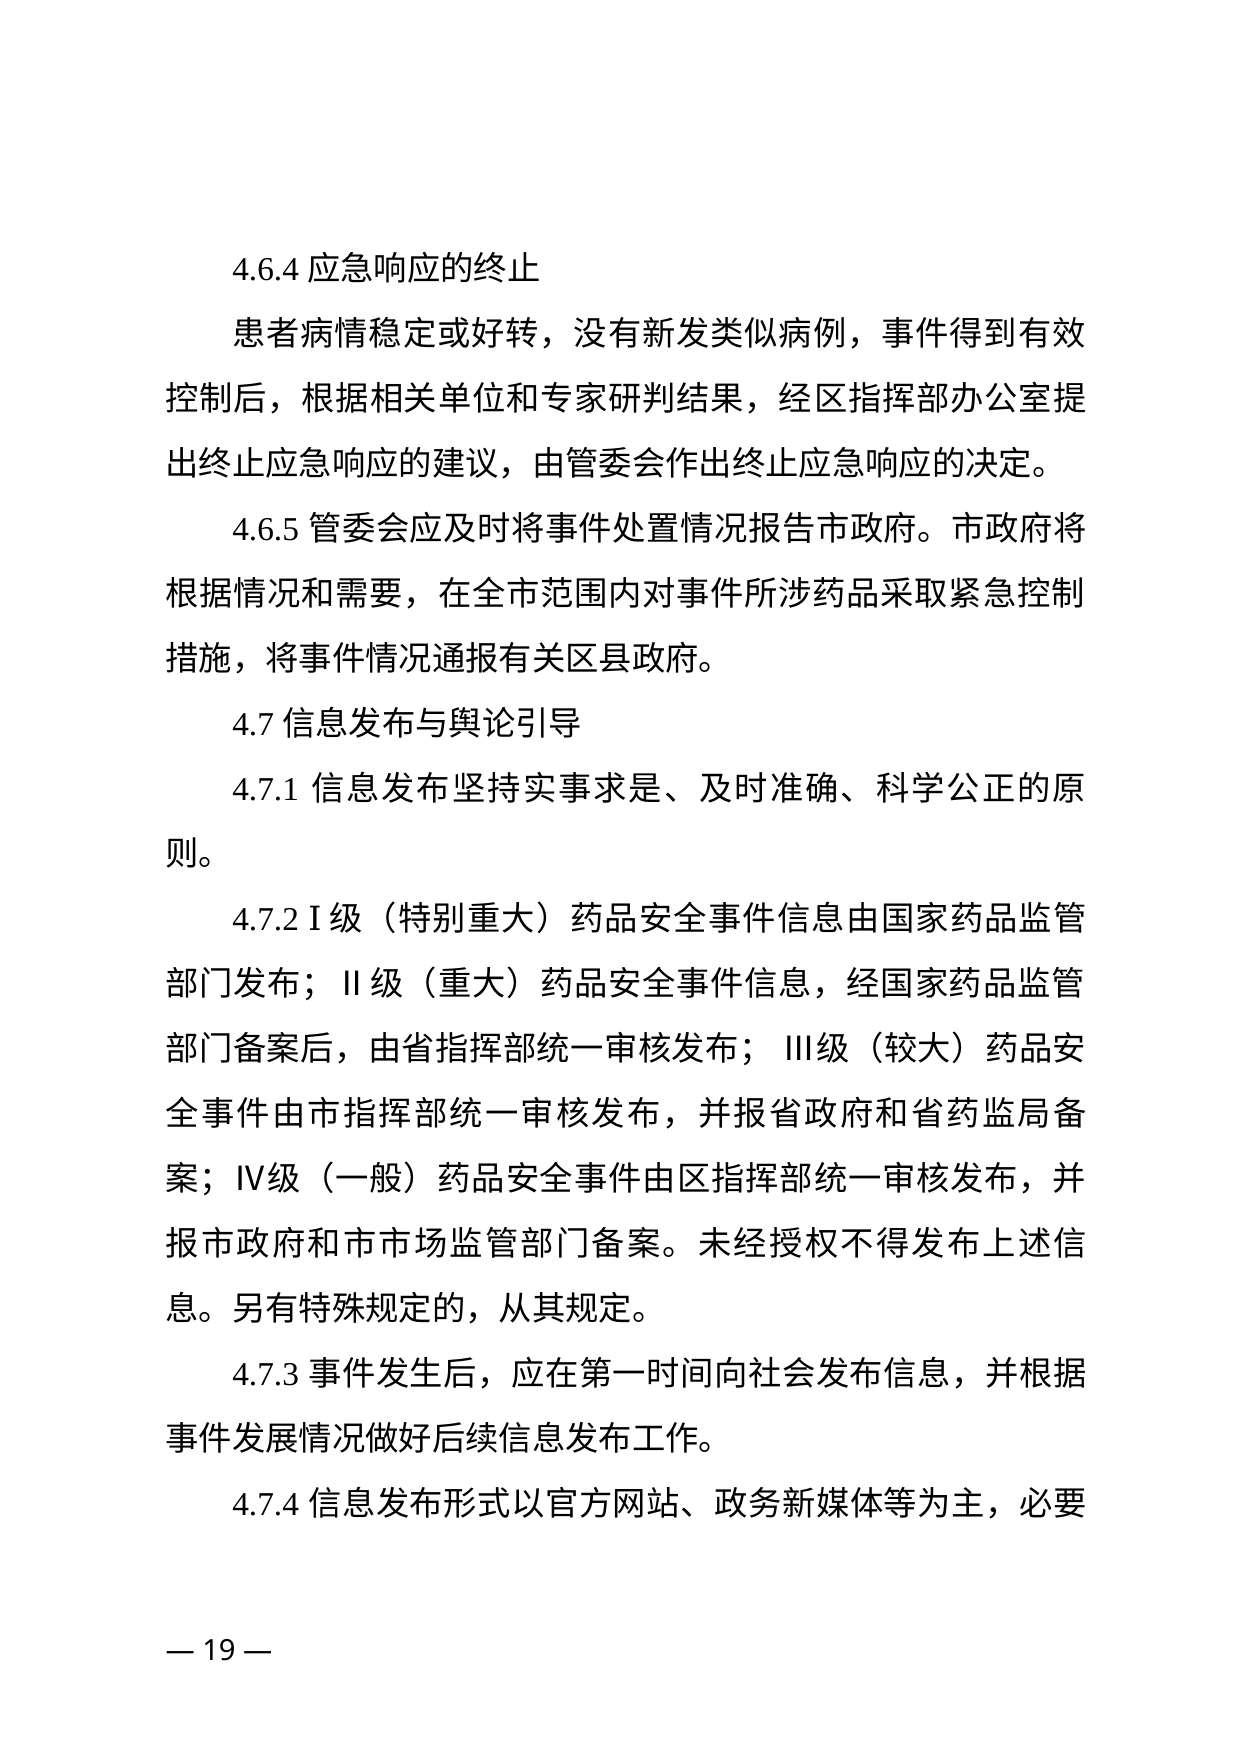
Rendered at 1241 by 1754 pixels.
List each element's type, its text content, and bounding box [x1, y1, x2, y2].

text 4.6.4 应急响应的终止 [165, 233, 1087, 298]
text 患者病情稳定或好转，没有新发类似病例，事件得到有效控制后，根据相关单位和专家研判结果，经区指挥部办公室提出终止应急响应的建议，由管委会作出终止应急响应的决定。 [165, 298, 1087, 493]
text 4.7 信息发布与舆论引导 [165, 688, 1087, 753]
text 4.7.3 事件发生后，应在第一时间向社会发布信息，并根据事件发展情况做好后续信息发布工作。 [165, 1338, 1087, 1468]
text 4.7.2 Ⅰ级（特别重大）药品安全事件信息由国家药品监管部门发布；Ⅱ级（重大）药品安全事件信息，经国家药品监管部门备案后，由省指挥部统一审核发布； Ⅲ级（较大）药品安全事件由市指挥部统一审核发布，并报省政府和省药监局备案；Ⅳ级（一般）药品安全事件由区指挥部统一审核发布，并报市政府和市市场监管部门备案。未经授权不得发布上述信息。另有特殊规定的，从其规定。 [165, 883, 1087, 1338]
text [165, 1468, 1087, 1533]
text 4.7.1 信息发布坚持实事求是、及时准确、科学公正的原则。 [165, 753, 1087, 883]
text 4.6.5 管委会应及时将事件处置情况报告市政府。市政府将根据情况和需要，在全市范围内对事件所涉药品采取紧急控制措施，将事件情况通报有关区县政府。 [165, 493, 1087, 688]
